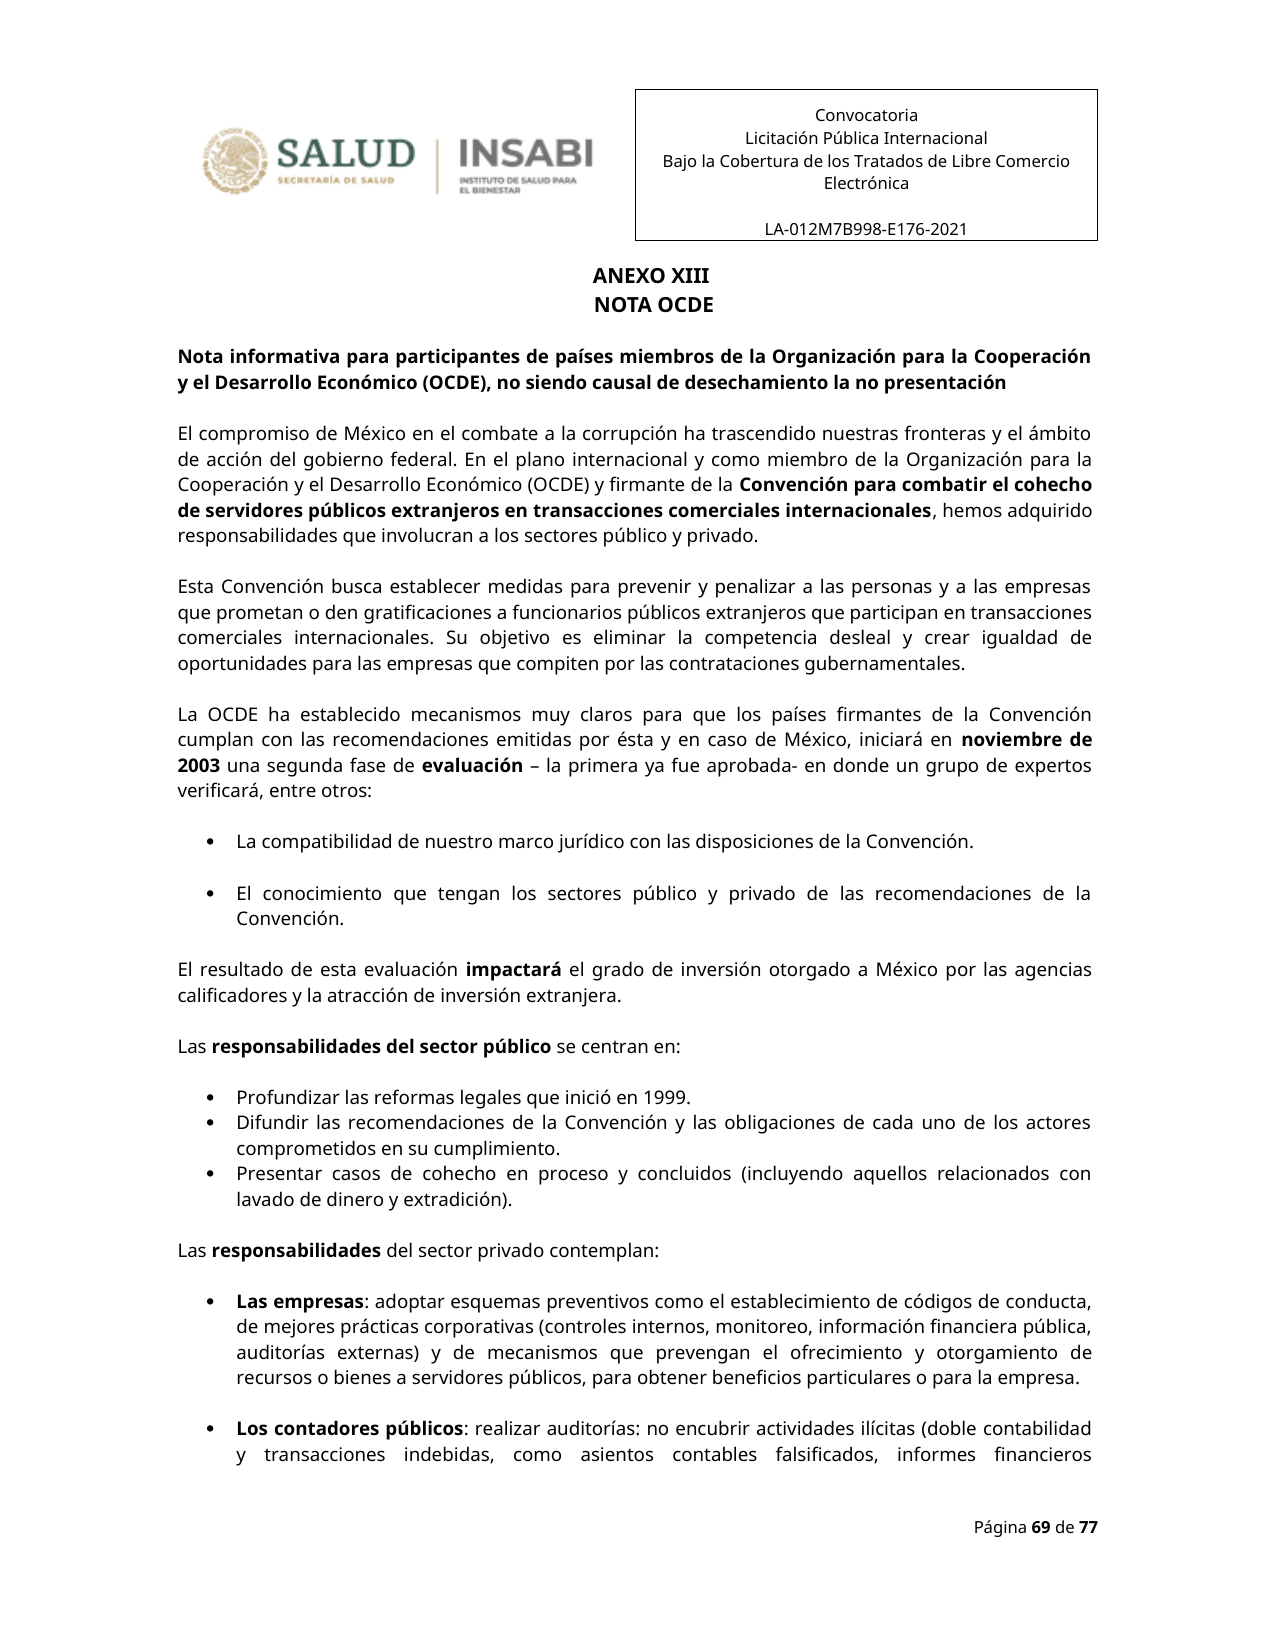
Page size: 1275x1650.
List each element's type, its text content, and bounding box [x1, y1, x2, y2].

text La OCDE ha establecido mecanismos muy claros para que los países firmantes de la Convención cumplan con las recomendaciones emitidas por ésta y en caso de México, iniciará en noviembre de 2003 una segunda fase de evaluación – la primera ya fue aprobada- en donde un grupo de expertos verificará, entre otros: [177, 701, 1093, 803]
list Difundir las recomendaciones de la Convención y las obligaciones de cada uno de los actores comprometidos en su cumplimiento. [207, 1109, 1093, 1161]
text Esta Convención busca establecer medidas para prevenir y penalizar a las personas y a las empresas que prometan o den gratificaciones a funcionarios públicos extranjeros que participan en transacciones comerciales internacionales. Su objetivo es eliminar la competencia desleal y crear igualdad de oportunidades para las empresas que compiten por las contrataciones gubernamentales. [177, 573, 1093, 676]
picture [188, 114, 611, 216]
list La compatibilidad de nuestro marco jurídico con las disposiciones de la Convención. [207, 829, 1093, 854]
list Profundizar las reformas legales que inició en 1999. [207, 1084, 1093, 1109]
text Nota informativa para participantes de países miembros de la Organización para la Cooperación y el Desarrollo Económico (OCDE), no siendo causal de desechamiento la no presentación [177, 344, 1093, 395]
text El compromiso de México en el combate a la corrupción ha trascendido nuestras fronteras y el ámbito de acción del gobierno federal. En el plano internacional y como miembro de la Organización para la Cooperación y el Desarrollo Económico (OCDE) y firmante de la Convención para combatir el cohecho de servidores públicos extranjeros en transacciones comerciales internacionales, hemos adquirido responsabilidades que involucran a los sectores público y privado. [177, 420, 1093, 548]
list Presentar casos de cohecho en proceso y concluidos (incluyendo aquellos relacionados con lavado de dinero y extradición). [207, 1161, 1093, 1212]
text Las responsabilidades del sector privado contemplan: [177, 1237, 1093, 1263]
text El resultado de esta evaluación impactará el grado de inversión otorgado a México por las agencias calificadores y la atracción de inversión extranjera. [177, 956, 1093, 1007]
list El conocimiento que tengan los sectores público y privado de las recomendaciones de la Convención. [207, 880, 1093, 931]
list Las empresas: adoptar esquemas preventivos como el establecimiento de códigos de conducta, de mejores prácticas corporativas (controles internos, monitoreo, información financiera pública, auditorías externas) y de mecanismos que prevengan el ofrecimiento y otorgamiento de recursos o bienes a servidores públicos, para obtener beneficios particulares o para la empresa. [207, 1288, 1093, 1390]
subtitle ANEXO XIII NOTA OCDE [215, 261, 1093, 318]
text Las responsabilidades del sector público se centran en: [177, 1033, 1093, 1058]
